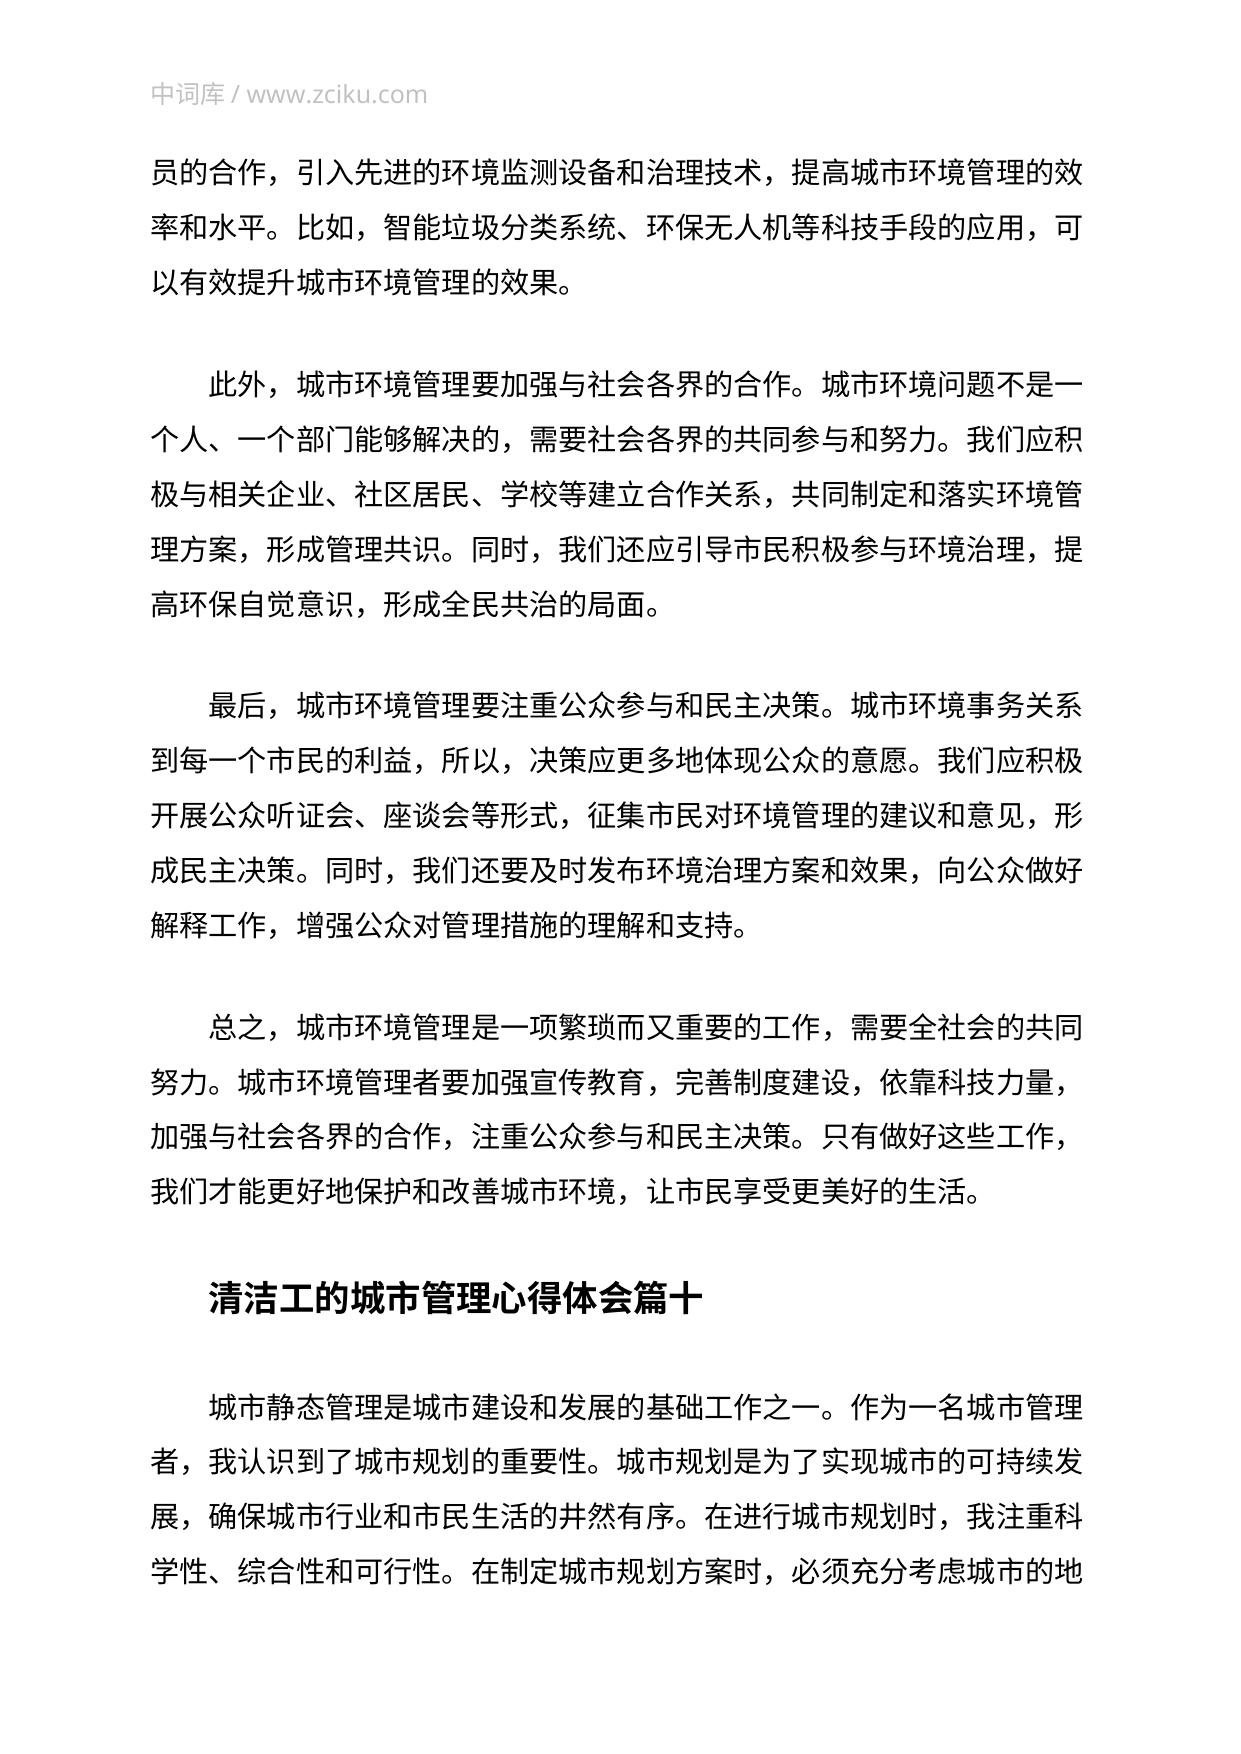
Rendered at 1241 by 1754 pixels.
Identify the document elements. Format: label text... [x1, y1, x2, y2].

text 此外，城市环境管理要加强与社会各界的合作。城市环境问题不是一个人、一个部门能够解决的，需要社会各界的共同参与和努力。我们应积极与相关企业、社区居民、学校等建立合作关系，共同制定和落实环境管理方案，形成管理共识。同时，我们还应引导市民积极参与环境治理，提高环保自觉意识，形成全民共治的局面。 [150, 362, 1090, 623]
text 总之，城市环境管理是一项繁琐而又重要的工作，需要全社会的共同努力。城市环境管理者要加强宣传教育，完善制度建设，依靠科技力量，加强与社会各界的合作，注重公众参与和民主决策。只有做好这些工作，我们才能更好地保护和改善城市环境，让市民享受更美好的生活。 [150, 1004, 1090, 1211]
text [150, 150, 1090, 302]
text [150, 1384, 1090, 1591]
text 最后，城市环境管理要注重公众参与和民主决策。城市环境事务关系到每一个市民的利益，所以，决策应更多地体现公众的意愿。我们应积极开展公众听证会、座谈会等形式，征集市民对环境管理的建议和意见，形成民主决策。同时，我们还要及时发布环境治理方案和效果，向公众做好解释工作，增强公众对管理措施的理解和支持。 [150, 683, 1090, 945]
text 清洁工的城市管理心得体会篇十 [150, 1271, 1090, 1322]
